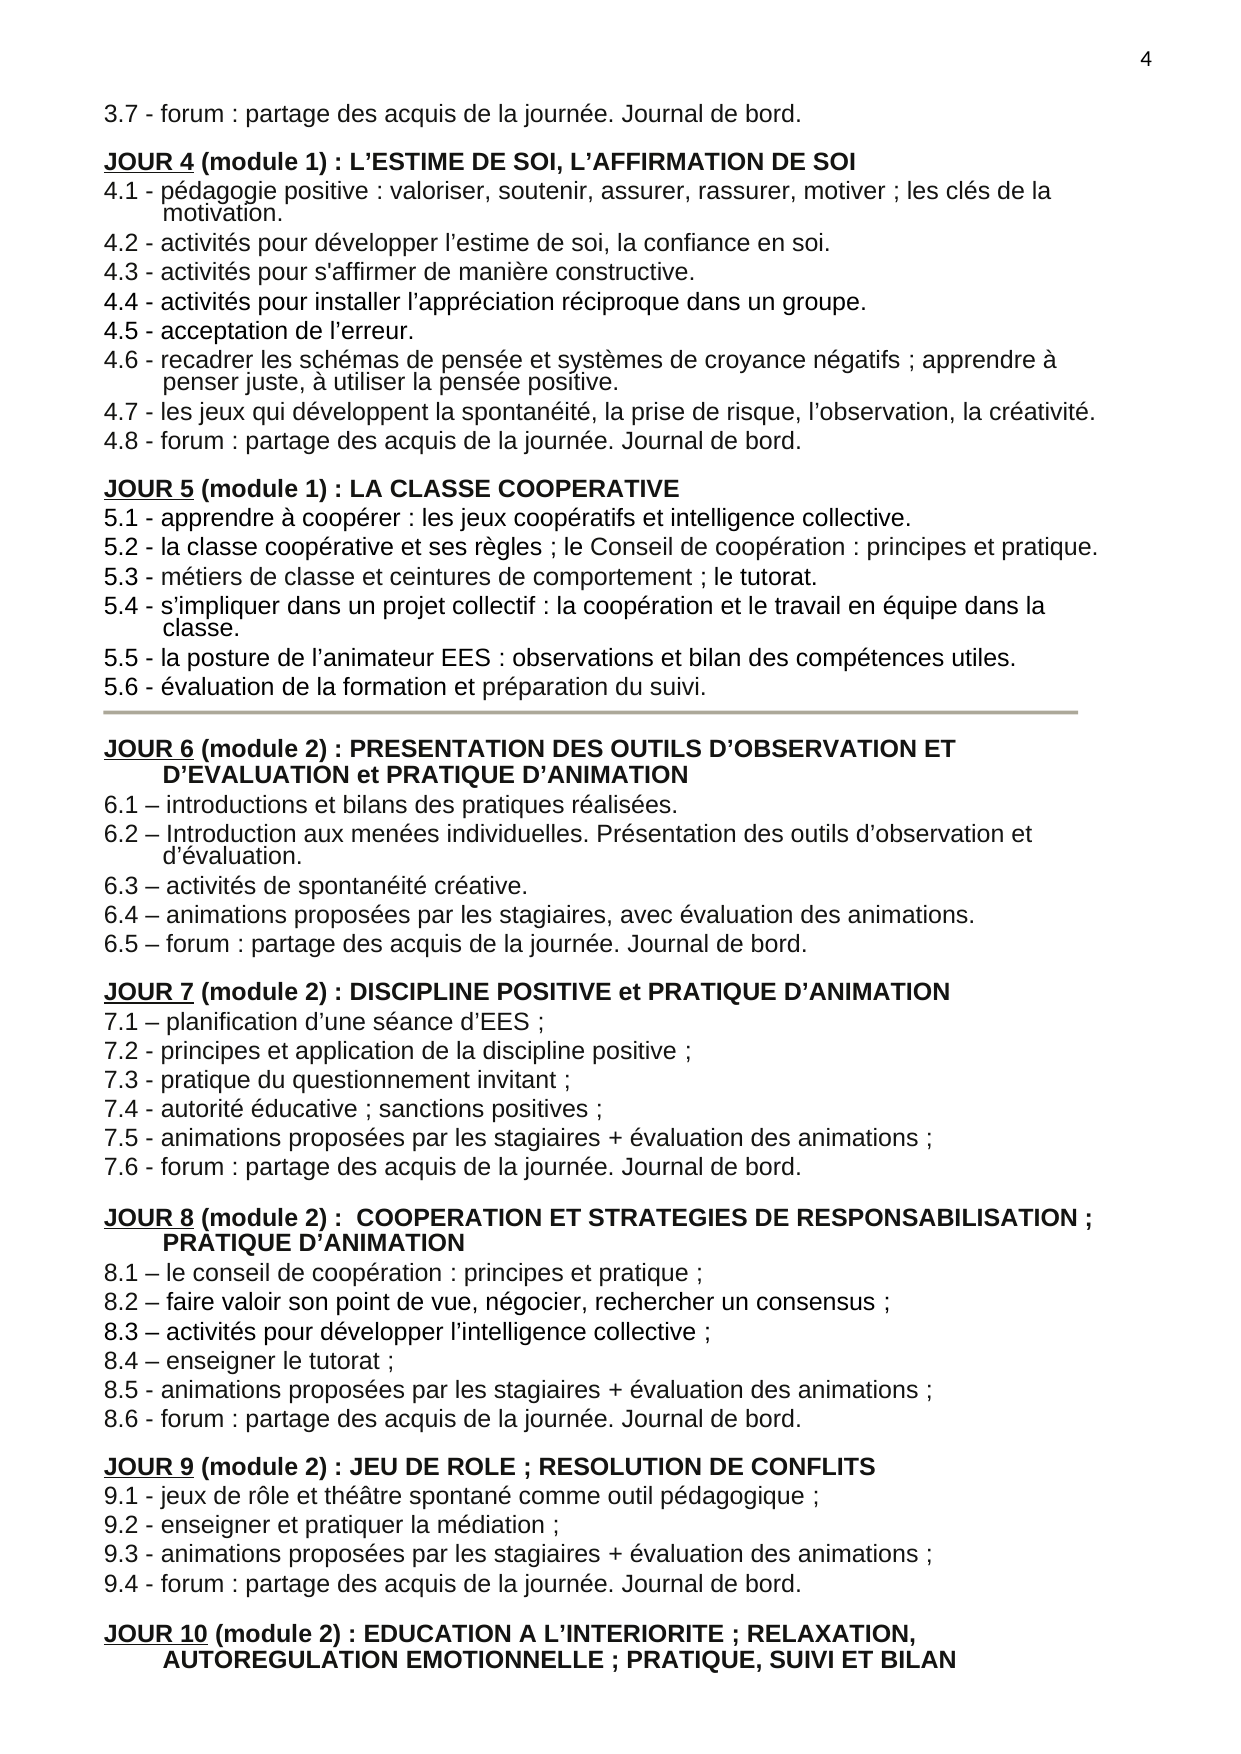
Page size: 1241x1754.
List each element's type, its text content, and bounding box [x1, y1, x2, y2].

text 8.6 - forum : partage des acquis de la journée. Journal de bord. [103, 1409, 1122, 1432]
text 4.5 - acceptation de l’erreur. [103, 321, 1122, 344]
text 9.3 - animations proposées par les stagiaires + évaluation des animations ; [103, 1544, 1122, 1567]
text 5.6 - évaluation de la formation et préparation du suivi. [103, 677, 1122, 700]
text JOUR 6 (module 2) : PRESENTATION DES OUTILS D’OBSERVATION ET D’EVALUATION et PRATIQUE D’ANIMATION [103, 737, 1122, 788]
text 7.6 - forum : partage des acquis de la journée. Journal de bord. [103, 1157, 1122, 1180]
text 6.4 – animations proposées par les stagiaires, avec évaluation des animations. [103, 905, 1122, 928]
text 6.2 – Introduction aux menées individuelles. Présentation des outils d’observation et d’évaluation. [103, 824, 1122, 870]
text JOUR 7 (module 2) : DISCIPLINE POSITIVE et PRATIQUE D’ANIMATION [323, 982, 1122, 1005]
text 8.3 – activités pour développer l’intelligence collective ; [103, 1322, 1122, 1344]
text JOUR 5 (module 1) : LA CLASSE COOPERATIVE [206, 479, 323, 502]
text 3.7 - forum : partage des acquis de la journée. Journal de bord. [103, 104, 1122, 127]
text JOUR 8 (module 2) : COOPERATION ET STRATEGIES DE RESPONSABILISATION ; PRATIQUE D’ANIMATION [103, 1205, 1122, 1257]
text 7.4 - autorité éducative ; sanctions positives ; [103, 1099, 1122, 1122]
text JOUR 10 (module 2) : EDUCATION A L’INTERIORITE ; RELAXATION, AUTOREGULATION EMOTIONNELLE ; PRATIQUE, SUIVI ET BILAN [103, 1622, 1122, 1673]
text 8.4 – enseigner le tutorat ; [103, 1351, 1122, 1374]
text 8.1 – le conseil de coopération : principes et pratique ; [103, 1263, 1122, 1286]
text 5.4 - s’impliquer dans un projet collectif : la coopération et le travail en équipe dans la classe. [103, 596, 1122, 642]
text 4.6 - recadrer les schémas de pensée et systèmes de croyance négatifs ; apprendre à penser juste, à utiliser la pensée positive. [103, 350, 1122, 396]
text 4.7 - les jeux qui développent la spontanéité, la prise de risque, l’observation, la créativité. [103, 402, 1122, 425]
text JOUR 9 (module 2) : JEU DE ROLE ; RESOLUTION DE CONFLITS [323, 1457, 1122, 1480]
text 4.2 - activités pour développer l’estime de soi, la confiance en soi. [103, 233, 1122, 256]
text 8.5 - animations proposées par les stagiaires + évaluation des animations ; [103, 1380, 1122, 1403]
text 6.5 – forum : partage des acquis de la journée. Journal de bord. [103, 934, 1122, 957]
text 9.2 - enseigner et pratiquer la médiation ; [103, 1515, 1122, 1538]
text 5.5 - la posture de l’animateur EES : observations et bilan des compétences utiles. [103, 648, 1122, 671]
text 4.8 - forum : partage des acquis de la journée. Journal de bord. [103, 431, 1122, 454]
text 9.4 - forum : partage des acquis de la journée. Journal de bord. [103, 1574, 1122, 1597]
text 6.1 – introductions et bilans des pratiques réalisées. [103, 795, 1122, 818]
text 9.1 - jeux de rôle et théâtre spontané comme outil pédagogique ; [103, 1486, 1122, 1509]
text 6.3 – activités de spontanéité créative. [103, 876, 1122, 899]
text 4.4 - activités pour installer l’appréciation réciproque dans un groupe. [103, 292, 1122, 314]
text 7.1 – planification d’une séance d’EES ; [103, 1012, 1122, 1034]
text 8.2 – faire valoir son point de vue, négocier, rechercher un consensus ; [103, 1292, 1122, 1315]
text 5.1 - apprendre à coopérer : les jeux coopératifs et intelligence collective. [103, 508, 1122, 531]
text JOUR 5 (module 1) : LA CLASSE COOPERATIVE [323, 479, 1122, 502]
text JOUR 4 (module 1) : L’ESTIME DE SOI, L’AFFIRMATION DE SOI [323, 152, 1122, 175]
text 4.1 - pédagogie positive : valoriser, soutenir, assurer, rassurer, motiver ; les clés de la motivation. [103, 181, 1122, 227]
text 7.5 - animations proposées par les stagiaires + évaluation des animations ; [103, 1128, 1122, 1151]
text 5.2 - la classe coopérative et ses règles ; le Conseil de coopération : principes et pratique. [103, 537, 1122, 560]
text 7.3 - pratique du questionnement invitant ; [103, 1070, 1122, 1093]
text 4.3 - activités pour s'affirmer de manière constructive. [103, 262, 1122, 285]
text 7.2 - principes et application de la discipline positive ; [103, 1041, 1122, 1064]
text 5.3 - métiers de classe et ceintures de comportement ; le tutorat. [103, 567, 1122, 589]
